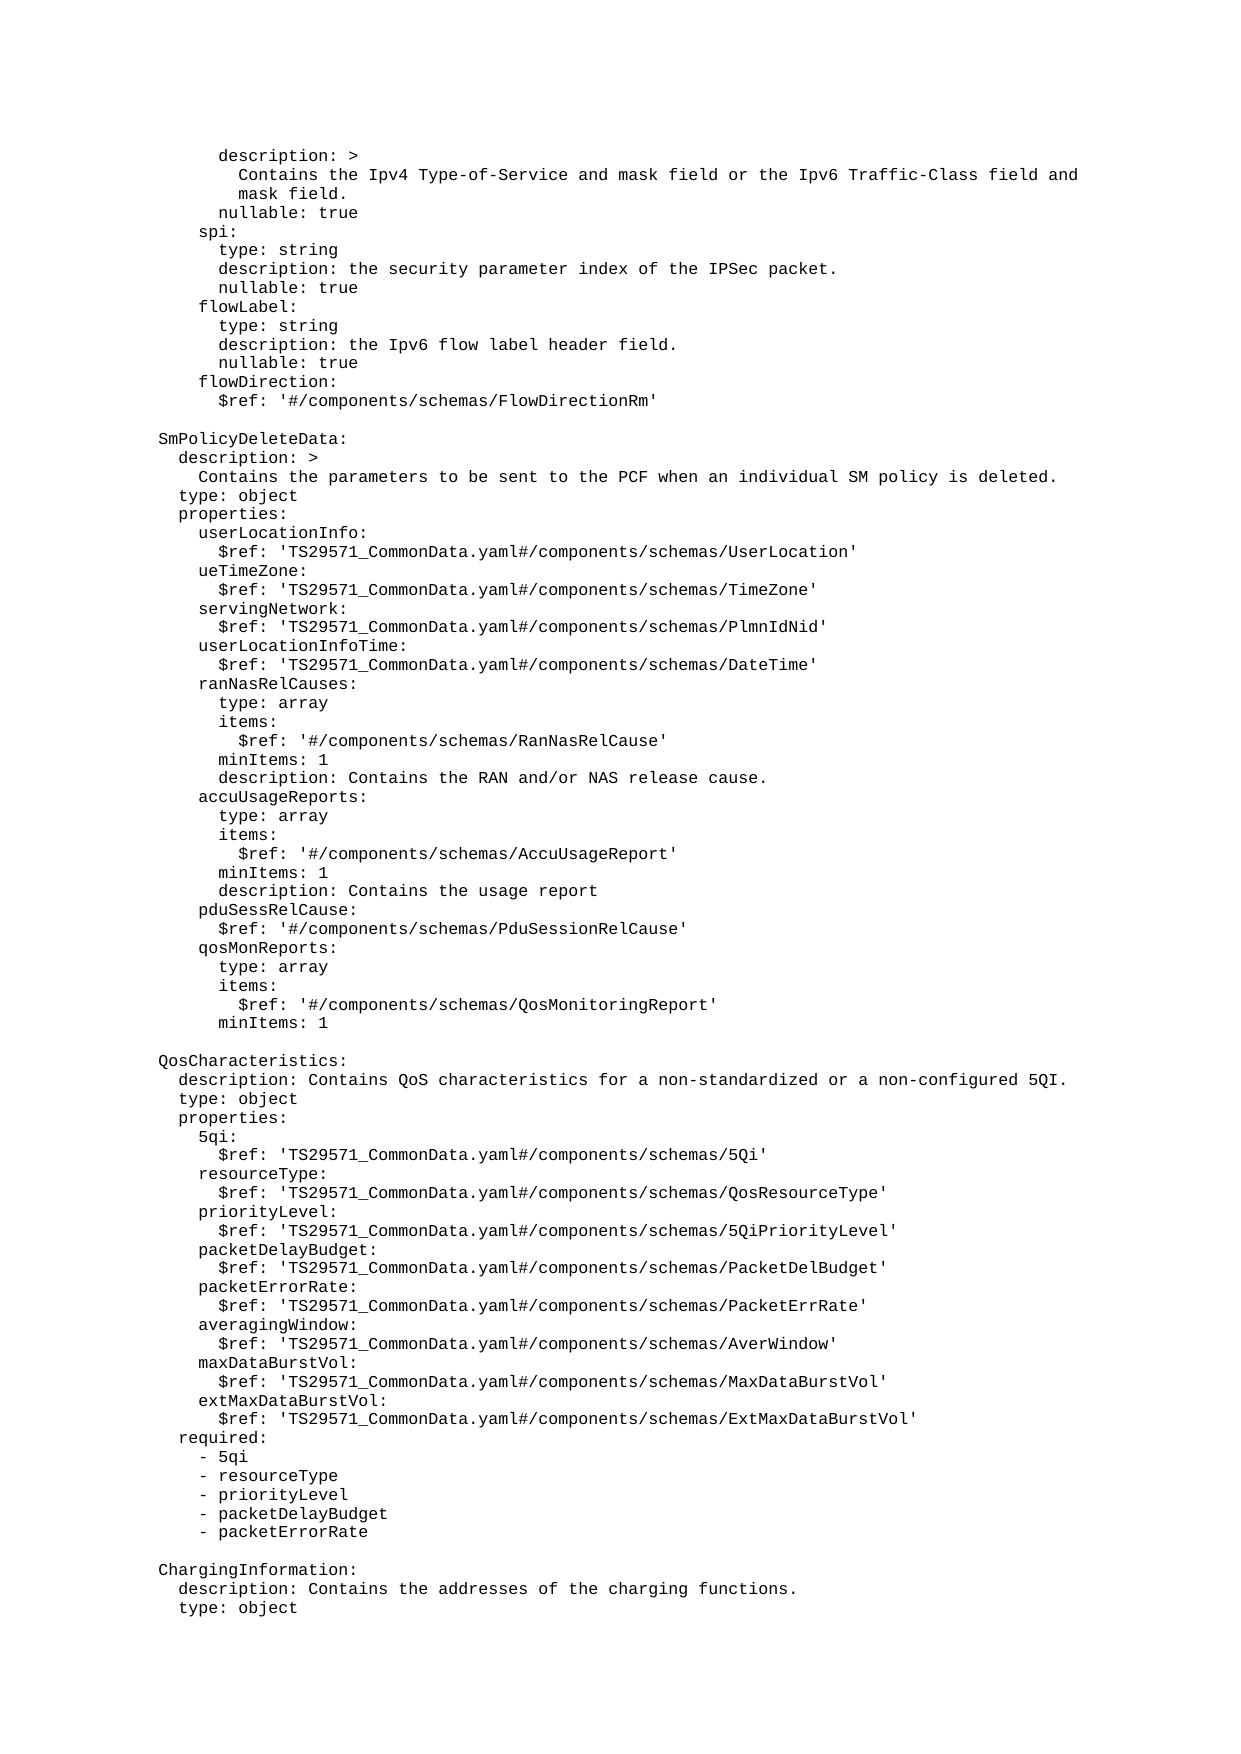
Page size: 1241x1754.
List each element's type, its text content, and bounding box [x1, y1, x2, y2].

text packetDelayBudget: [118, 1241, 1122, 1260]
text - priorityLevel [118, 1486, 1122, 1505]
text properties: [118, 1109, 1122, 1128]
text $ref: '#/components/schemas/RanNasRelCause' [118, 732, 1122, 751]
text $ref: '#/components/schemas/AccuUsageReport' [118, 845, 1122, 864]
text ChargingInformation: [118, 1562, 1122, 1581]
text minItems: 1 [118, 751, 1122, 770]
text type: object [118, 1090, 1122, 1109]
text type: string [118, 317, 1122, 336]
text spi: [118, 223, 1122, 242]
text description: Contains the RAN and/or NAS release cause. [118, 770, 1122, 789]
text averagingWindow: [118, 1317, 1122, 1336]
text packetErrorRate: [118, 1279, 1122, 1298]
text items: [118, 977, 1122, 996]
text type: object [118, 1599, 1122, 1618]
text $ref: 'TS29571_CommonData.yaml#/components/schemas/PacketDelBudget' [118, 1260, 1122, 1279]
text SmPolicyDeleteData: [118, 431, 1122, 449]
text minItems: 1 [118, 1015, 1122, 1034]
text flowDirection: [118, 374, 1122, 393]
text QosCharacteristics: [118, 1053, 1122, 1072]
text description: > [118, 449, 1122, 468]
text description: Contains QoS characteristics for a non-standardized or a non-configured 5QI. [118, 1072, 1122, 1090]
text - 5qi [118, 1449, 1122, 1467]
text type: string [118, 242, 1122, 261]
text - packetDelayBudget [118, 1505, 1122, 1524]
text - packetErrorRate [118, 1524, 1122, 1543]
text $ref: 'TS29571_CommonData.yaml#/components/schemas/TimeZone' [118, 581, 1122, 600]
text ranNasRelCauses: [118, 676, 1122, 694]
text userLocationInfo: [118, 525, 1122, 544]
text type: array [118, 808, 1122, 826]
text description: the security parameter index of the IPSec packet. [118, 261, 1122, 280]
text $ref: 'TS29571_CommonData.yaml#/components/schemas/UserLocation' [118, 544, 1122, 562]
text pduSessRelCause: [118, 902, 1122, 921]
text mask field. [118, 185, 1122, 204]
text description: > [118, 148, 1122, 167]
text Contains the Ipv4 Type-of-Service and mask field or the Ipv6 Traffic-Class field and [118, 167, 1122, 185]
text accuUsageReports: [118, 789, 1122, 808]
text extMaxDataBurstVol: [118, 1392, 1122, 1411]
text $ref: 'TS29571_CommonData.yaml#/components/schemas/MaxDataBurstVol' [118, 1373, 1122, 1392]
text type: object [118, 487, 1122, 506]
text $ref: 'TS29571_CommonData.yaml#/components/schemas/5QiPriorityLevel' [118, 1222, 1122, 1241]
text $ref: 'TS29571_CommonData.yaml#/components/schemas/5Qi' [118, 1147, 1122, 1166]
text description: Contains the addresses of the charging functions. [118, 1581, 1122, 1599]
text properties: [118, 506, 1122, 525]
text $ref: 'TS29571_CommonData.yaml#/components/schemas/AverWindow' [118, 1336, 1122, 1354]
text $ref: 'TS29571_CommonData.yaml#/components/schemas/DateTime' [118, 657, 1122, 676]
text userLocationInfoTime: [118, 638, 1122, 657]
text flowLabel: [118, 298, 1122, 317]
text 5qi: [118, 1128, 1122, 1147]
text items: [118, 826, 1122, 845]
text nullable: true [118, 280, 1122, 298]
text $ref: '#/components/schemas/QosMonitoringReport' [118, 996, 1122, 1015]
text maxDataBurstVol: [118, 1354, 1122, 1373]
text description: the Ipv6 flow label header field. [118, 336, 1122, 355]
text - resourceType [118, 1467, 1122, 1486]
text $ref: '#/components/schemas/PduSessionRelCause' [118, 921, 1122, 939]
text required: [118, 1430, 1122, 1449]
text description: Contains the usage report [118, 883, 1122, 902]
text ueTimeZone: [118, 562, 1122, 581]
text $ref: 'TS29571_CommonData.yaml#/components/schemas/PacketErrRate' [118, 1298, 1122, 1317]
text $ref: 'TS29571_CommonData.yaml#/components/schemas/ExtMaxDataBurstVol' [118, 1411, 1122, 1430]
text $ref: 'TS29571_CommonData.yaml#/components/schemas/PlmnIdNid' [118, 619, 1122, 638]
text items: [118, 713, 1122, 732]
text type: array [118, 694, 1122, 713]
text nullable: true [118, 355, 1122, 374]
text minItems: 1 [118, 864, 1122, 883]
text resourceType: [118, 1166, 1122, 1185]
text $ref: 'TS29571_CommonData.yaml#/components/schemas/QosResourceType' [118, 1185, 1122, 1203]
text qosMonReports: [118, 939, 1122, 958]
text $ref: '#/components/schemas/FlowDirectionRm' [118, 393, 1122, 412]
text priorityLevel: [118, 1203, 1122, 1222]
text type: array [118, 958, 1122, 977]
text servingNetwork: [118, 600, 1122, 619]
text nullable: true [118, 204, 1122, 223]
text Contains the parameters to be sent to the PCF when an individual SM policy is deleted. [118, 468, 1122, 487]
